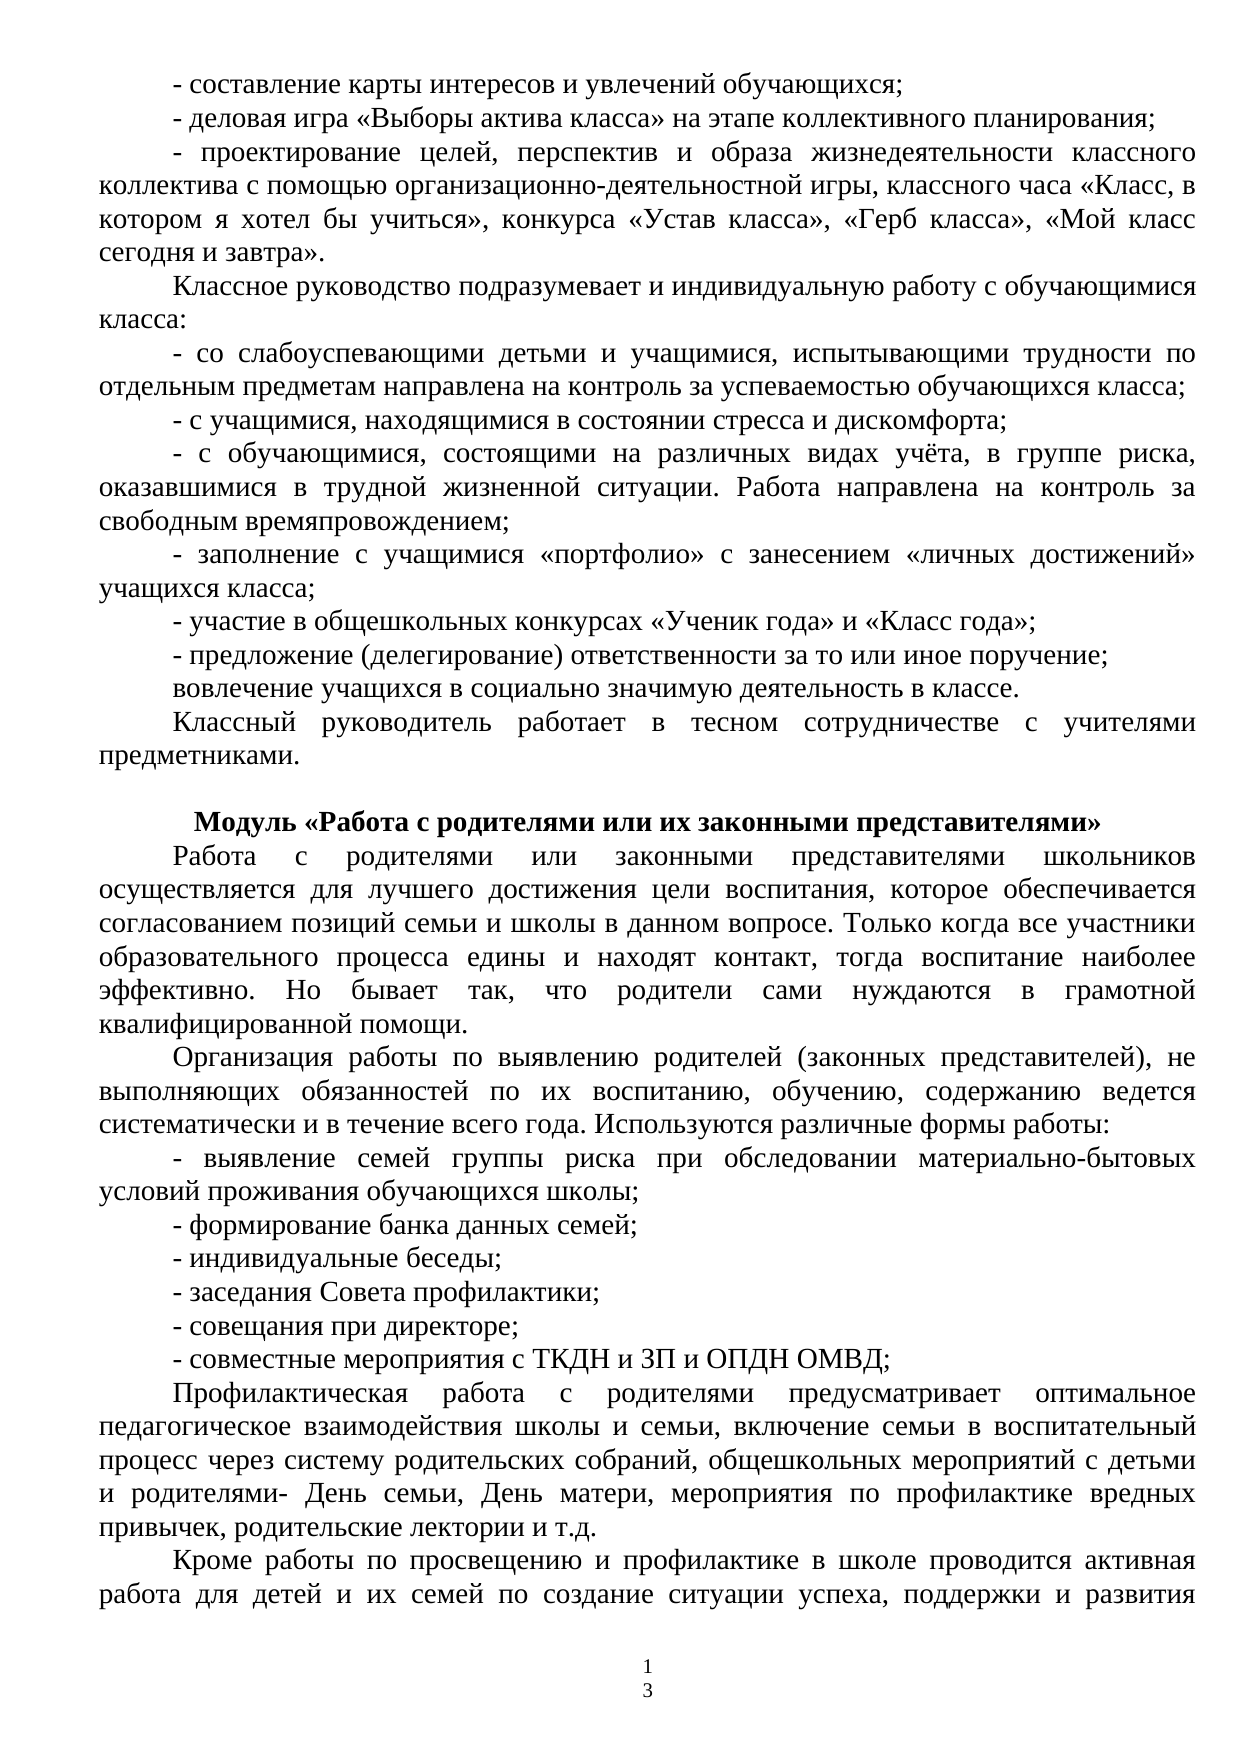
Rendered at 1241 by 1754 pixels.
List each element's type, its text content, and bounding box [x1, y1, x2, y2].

text - проектирование целей, перспектив и образа жизнедеятельности классного коллектива с помощью организационно-деятельностной игры, классного часа «Класс, в котором я хотел бы учиться», конкурса «Устав класса», «Герб класса», «Мой класс сегодня и завтра». [98, 134, 1197, 268]
text - предложение (делегирование) ответственности за то или иное поручение; [98, 637, 1197, 670]
text - совместные мероприятия с ТКДН и ЗП и ОПДН ОМВД; [98, 1341, 1197, 1375]
text Классное руководство подразумевает и индивидуальную работу с обучающимися класса: [98, 268, 1197, 335]
text - формирование банка данных семей; [98, 1207, 1197, 1241]
text - индивидуальные беседы; [98, 1241, 1197, 1274]
text вовлечение учащихся в социально значимую деятельность в классе. [98, 670, 1197, 704]
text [98, 1542, 1197, 1609]
text - участие в общешкольных конкурсах «Ученик года» и «Класс года»; [98, 603, 1197, 637]
text - выявление семей группы риска при обследовании материально-бытовых условий проживания обучающихся школы; [98, 1140, 1197, 1207]
text - с учащимися, находящимися в состоянии стресса и дискомфорта; [98, 402, 1197, 436]
text Модуль «Работа с родителями или их законными представителями» [98, 804, 1197, 838]
text - со слабоуспевающими детьми и учащимися, испытывающими трудности по отдельным предметам направлена на контроль за успеваемостью обучающихся класса; [98, 335, 1197, 402]
text Профилактическая работа с родителями предусматривает оптимальное педагогическое взаимодействия школы и семьи, включение семьи в воспитательный процесс через систему родительских собраний, общешкольных мероприятий с детьми и родителями- День семьи, День матери, мероприятия по профилактике вредных привычек, родительские лектории и т.д. [98, 1375, 1197, 1542]
text Организация работы по выявлению родителей (законных представителей), не выполняющих обязанностей по их воспитанию, обучению, содержанию ведется систематически и в течение всего года. Используются различные формы работы: [98, 1039, 1197, 1140]
text - заседания Совета профилактики; [98, 1274, 1197, 1308]
text - с обучающимися, состоящими на различных видах учёта, в группе риска, оказавшимися в трудной жизненной ситуации. Работа направлена на контроль за свободным времяпровождением; [98, 436, 1197, 536]
text Работа с родителями или законными представителями школьников осуществляется для лучшего достижения цели воспитания, которое обеспечивается согласованием позиций семьи и школы в данном вопросе. Только когда все участники образовательного процесса едины и находят контакт, тогда воспитание наиболее эффективно. Но бывает так, что родители сами нуждаются в грамотной квалифицированной помощи. [98, 838, 1197, 1039]
text - деловая игра «Выборы актива класса» на этапе коллективного планирования; [98, 100, 1197, 134]
text - заполнение с учащимися «портфолио» с занесением «личных достижений» учащихся класса; [98, 536, 1197, 603]
text - составление карты интересов и увлечений обучающихся; [98, 67, 1197, 100]
text - совещания при директоре; [98, 1308, 1197, 1341]
text Классный руководитель работает в тесном сотрудничестве с учителями предметниками. [98, 704, 1197, 771]
